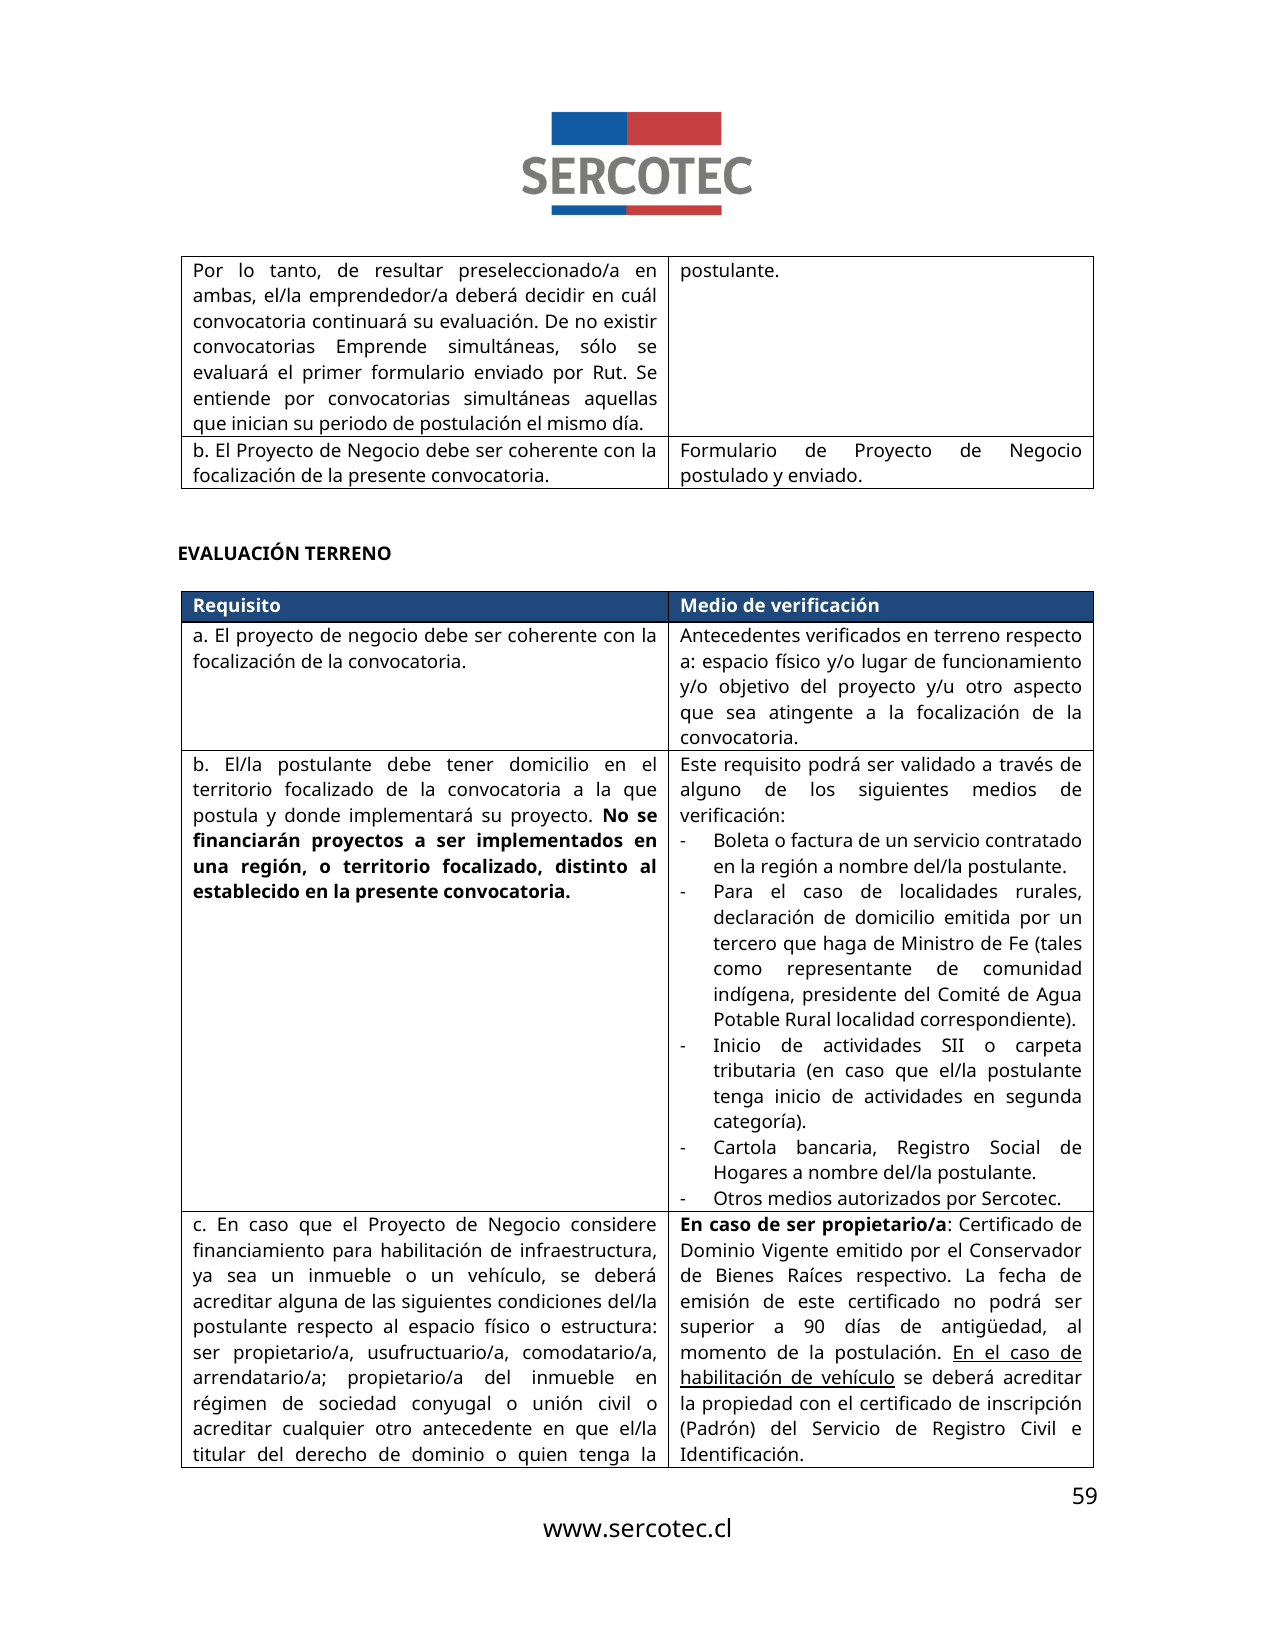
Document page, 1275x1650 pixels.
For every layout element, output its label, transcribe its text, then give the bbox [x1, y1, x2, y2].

table_cell Este requisito será verificado con la información interna de la Dirección Regional de Sercotec asociado al Rut de la persona postulante. [669, 257, 1093, 436]
table_cell b. El/la postulante debe tener domicilio en el territorio focalizado de la convocatoria a la que postula y donde implementará su proyecto. No se financiarán proyectos a ser implementados en una región, o territorio focalizado, distinto al establecido en la presente convocatoria. [182, 751, 668, 1211]
table_cell Antecedentes verificados en terreno respecto a: espacio físico y/o lugar de funcionamiento y/o objetivo del proyecto y/u otro aspecto que sea atingente a la focalización de la convocatoria. [669, 623, 1093, 750]
text EVALUACIÓN TERRENO [177, 540, 1098, 566]
table_header Medio de verificación [669, 592, 1093, 621]
table_cell Este requisito podrá ser validado a través de alguno de los siguientes medios de verificación: Boleta o factura de un servicio contratado en la región a nombre del/la postulante. Para el caso de localidades rurales, declaración de domicilio emitida por un tercero que haga de Ministro de Fe (tales como representante de comunidad indígena, presidente del Comité de Agua Potable Rural localidad correspondiente). Inicio de actividades SII o carpeta tributaria (en caso que el/la postulante tenga inicio de actividades en segunda categoría). Cartola bancaria, Registro Social de Hogares a nombre del/la postulante. Otros medios autorizados por Sercotec. [669, 751, 1093, 1211]
table_header Requisito [182, 592, 668, 621]
table_cell b. El Proyecto de Negocio debe ser coherente con la focalización de la presente convocatoria. [182, 437, 668, 488]
picture [512, 105, 763, 225]
table_cell a. El proyecto de negocio debe ser coherente con la focalización de la convocatoria. [182, 623, 668, 750]
table_cell Formulario de Proyecto de Negocio postulado y enviado. [669, 437, 1093, 488]
